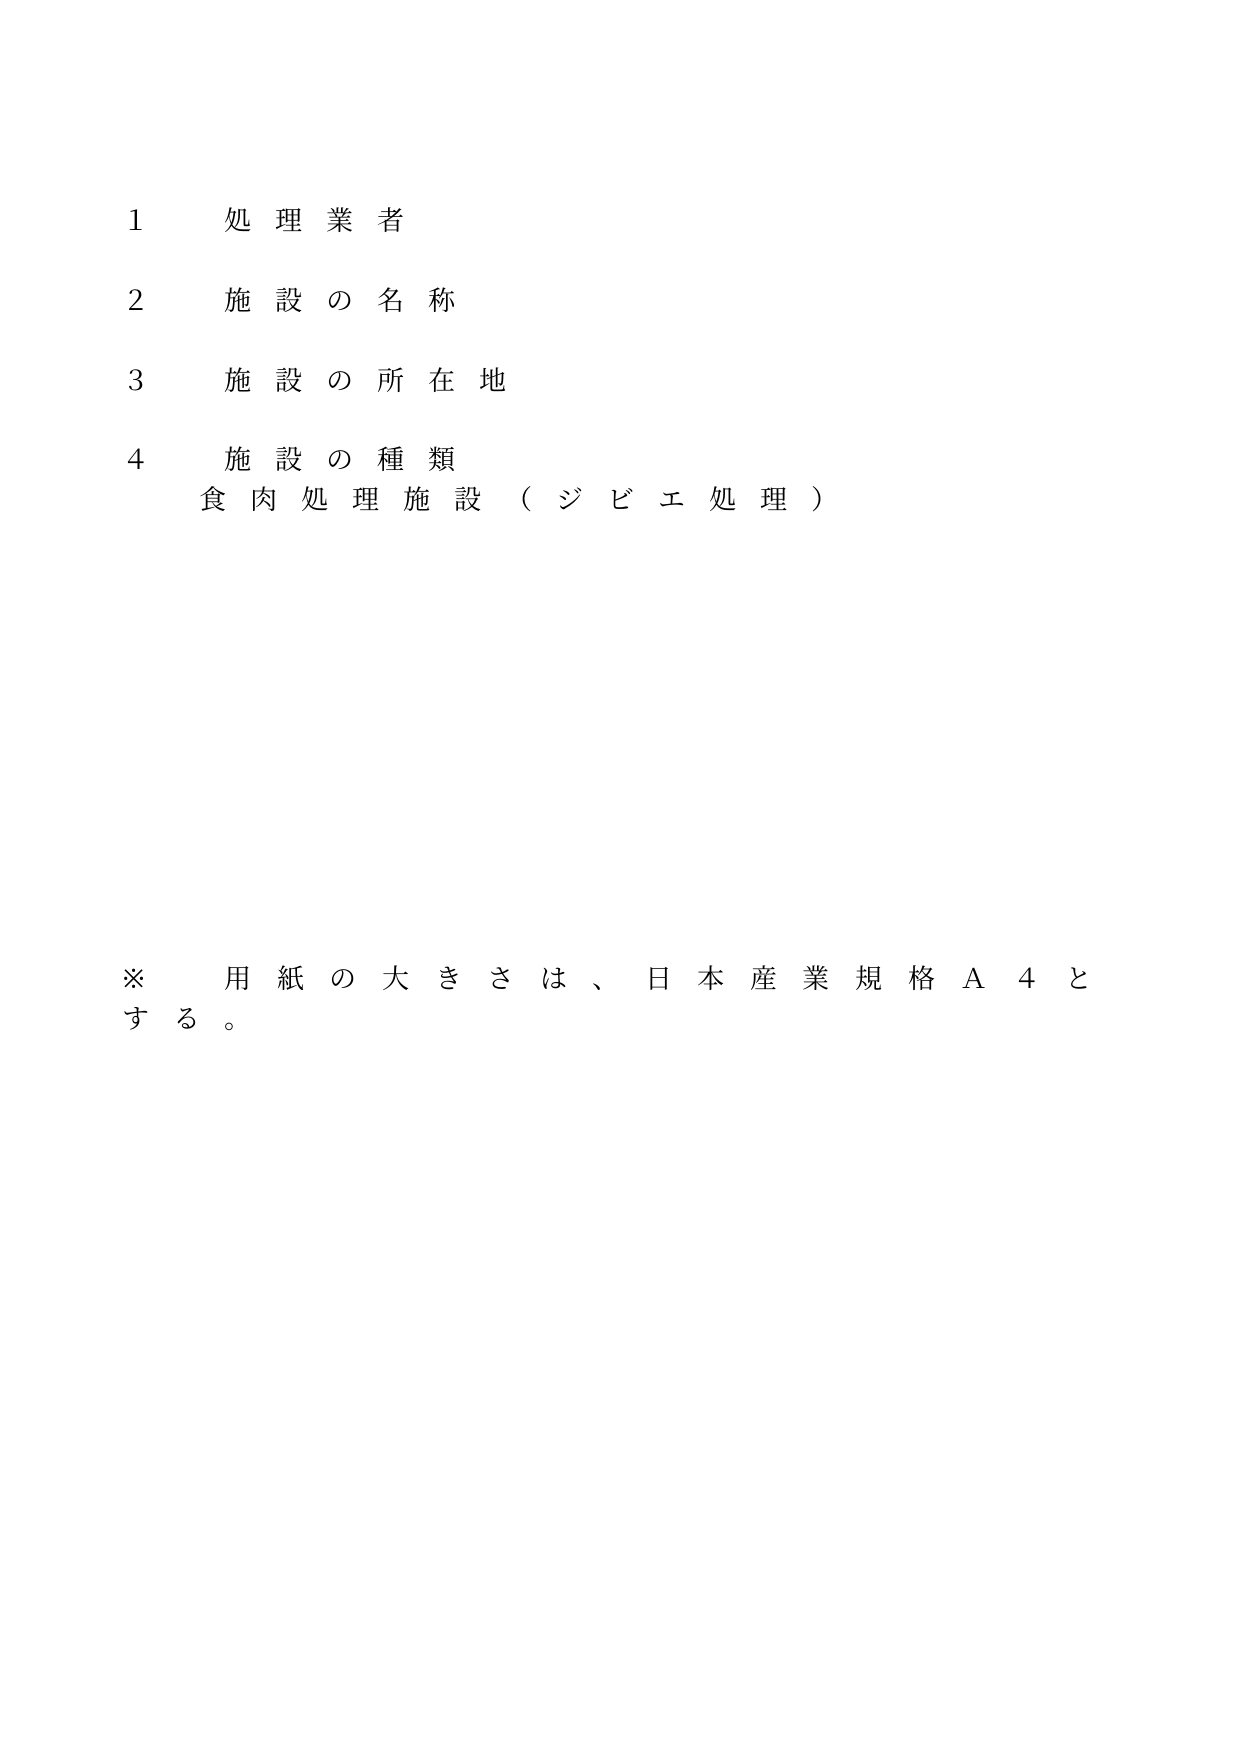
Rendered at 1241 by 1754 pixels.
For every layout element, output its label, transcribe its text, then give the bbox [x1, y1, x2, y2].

list 用紙の大きさは、日本産業規格Ａ４とする。 [122, 957, 1118, 1037]
text ２ 施設の名称 [122, 278, 1118, 318]
text ３ 施設の所在地 [122, 358, 1118, 398]
text １ 処理業者 [122, 199, 1118, 239]
text 食肉処理施設（ジビエ処理） [178, 478, 1118, 518]
text ４ 施設の種類 [122, 438, 1118, 478]
